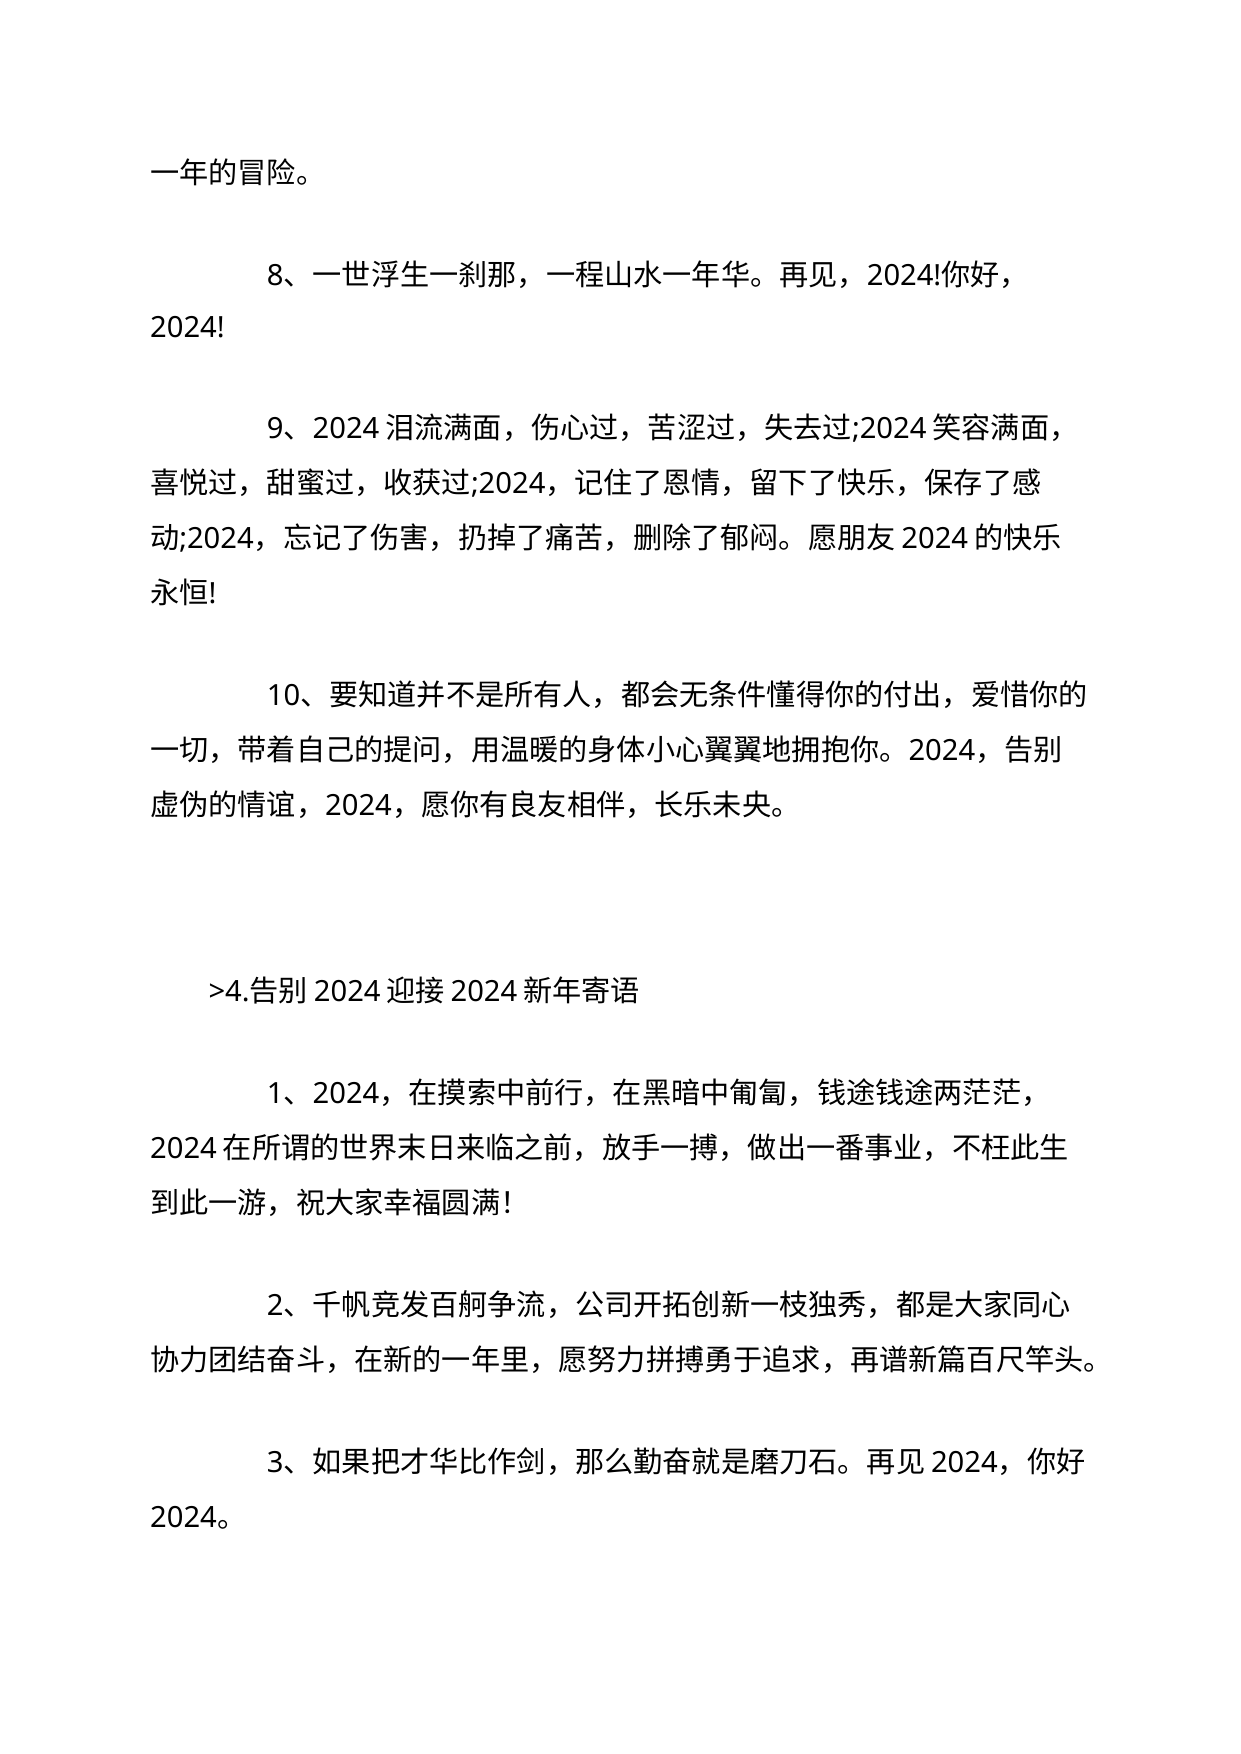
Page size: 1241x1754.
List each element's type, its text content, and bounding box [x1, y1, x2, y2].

text >4.告别2024迎接2024新年寄语 [150, 968, 1090, 1010]
text 1、2024，在摸索中前行，在黑暗中匍匐，钱途钱途两茫茫，2024在所谓的世界末日来临之前，放手一搏，做出一番事业，不枉此生到此一游，祝大家幸福圆满！ [150, 1069, 1090, 1222]
text 3、如果把才华比作剑，那么勤奋就是磨刀石。再见2024，你好2024。 [150, 1438, 1090, 1536]
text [150, 150, 1090, 192]
text 8、一世浮生一刹那，一程山水一年华。再见，2024!你好，2024! [150, 252, 1090, 346]
text 2、千帆竞发百舸争流，公司开拓创新一枝独秀，都是大家同心协力团结奋斗，在新的一年里，愿努力拼搏勇于追求，再谱新篇百尺竿头。 [150, 1281, 1090, 1379]
text 10、要知道并不是所有人，都会无条件懂得你的付出，爱惜你的一切，带着自己的提问，用温暖的身体小心翼翼地拥抱你。2024，告别虚伪的情谊，2024，愿你有良友相伴，长乐未央。 [150, 671, 1090, 824]
text 9、2024泪流满面，伤心过，苦涩过，失去过;2024笑容满面，喜悦过，甜蜜过，收获过;2024，记住了恩情，留下了快乐，保存了感动;2024，忘记了伤害，扔掉了痛苦，删除了郁闷。愿朋友2024的快乐永恒! [150, 404, 1090, 612]
